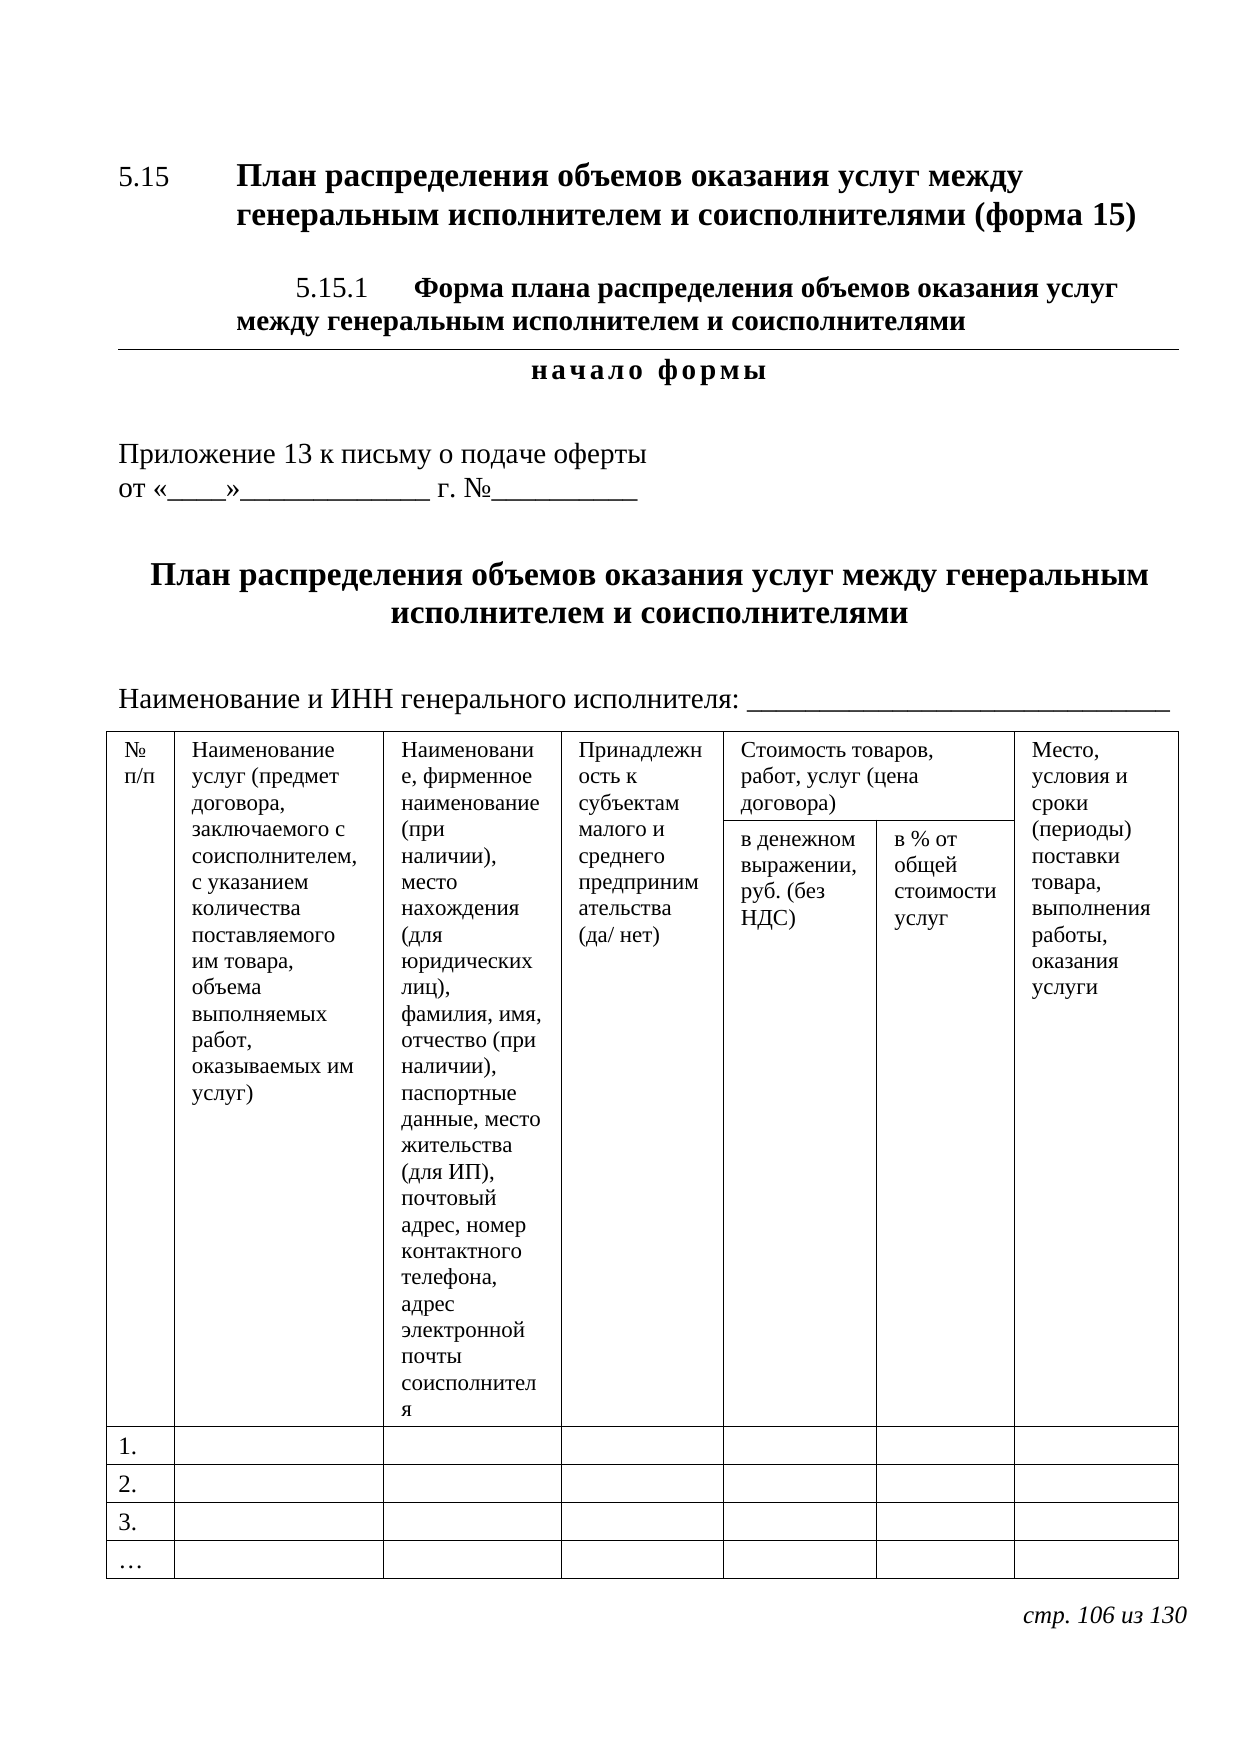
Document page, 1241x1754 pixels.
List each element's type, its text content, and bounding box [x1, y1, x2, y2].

table_cell [1015, 1503, 1178, 1540]
table_cell в % от общей стоимости услуг [877, 821, 1014, 1426]
table_cell [1015, 1465, 1178, 1502]
table_cell [175, 1465, 383, 1502]
table_header Стоимость товаров, работ, услуг (цена договора) [724, 732, 1014, 819]
table_cell [562, 1503, 723, 1540]
table_cell … [107, 1541, 174, 1578]
table_cell [724, 1465, 876, 1502]
text Приложение 13 к письму о подаче оферты от «____»_____________ г. №__________ [118, 436, 1181, 503]
table_header Принадлежность к субъектам малого и среднего предпринимательства (да/ нет) [562, 732, 723, 1426]
table_cell [877, 1465, 1014, 1502]
table_cell [175, 1503, 383, 1540]
text Наименование и ИНН генерального исполнителя: _____________________________ [118, 681, 1181, 714]
table_cell [724, 1427, 876, 1464]
table_cell [384, 1465, 561, 1502]
table_cell [877, 1541, 1014, 1578]
table_cell [877, 1503, 1014, 1540]
text План распределения объемов оказания услуг между генеральным исполнителем и соисполнителями [118, 554, 1181, 630]
table_cell [384, 1427, 561, 1464]
table_header Наименование, фирменное наименование (при наличии), место нахождения (для юридических лиц), фамилия, имя, отчество (при наличии), паспортные данные, место жительства (для ИП), почтовый адрес, номер контактного телефона, адрес электронной почты соисполнителя [384, 732, 561, 1426]
table_header № п/п [107, 732, 174, 1426]
table_cell [1015, 1427, 1178, 1464]
table_cell [384, 1541, 561, 1578]
text Форма плана распределения объемов оказания услуг между генеральным исполнителем и соисполнителями [236, 270, 1181, 337]
table_cell [877, 1427, 1014, 1464]
table_header Наименование услуг (предмет договора, заключаемого с соисполнителем, с указанием количества поставляемого им товара, объема выполняемых работ, оказываемых им услуг) [175, 732, 383, 1426]
table_cell [107, 1465, 174, 1502]
table_cell в денежном выражении, руб. (без НДС) [724, 821, 876, 1426]
table_cell [175, 1541, 383, 1578]
table_cell [724, 1541, 876, 1578]
table_cell [724, 1503, 876, 1540]
table_cell [384, 1503, 561, 1540]
subtitle План распределения объемов оказания услуг между генеральным исполнителем и соисполнителями (форма 15) [118, 156, 1181, 232]
table_cell [107, 1427, 174, 1464]
text начало формы [118, 350, 1179, 386]
table_cell [1015, 1541, 1178, 1578]
table_cell [175, 1427, 383, 1464]
table_cell [562, 1465, 723, 1502]
table_cell [107, 1503, 174, 1540]
table_header Место, условия и сроки (периоды) поставки товара, выполнения работы, оказания услуги [1015, 732, 1178, 1426]
table_cell [562, 1541, 723, 1578]
table_cell [562, 1427, 723, 1464]
